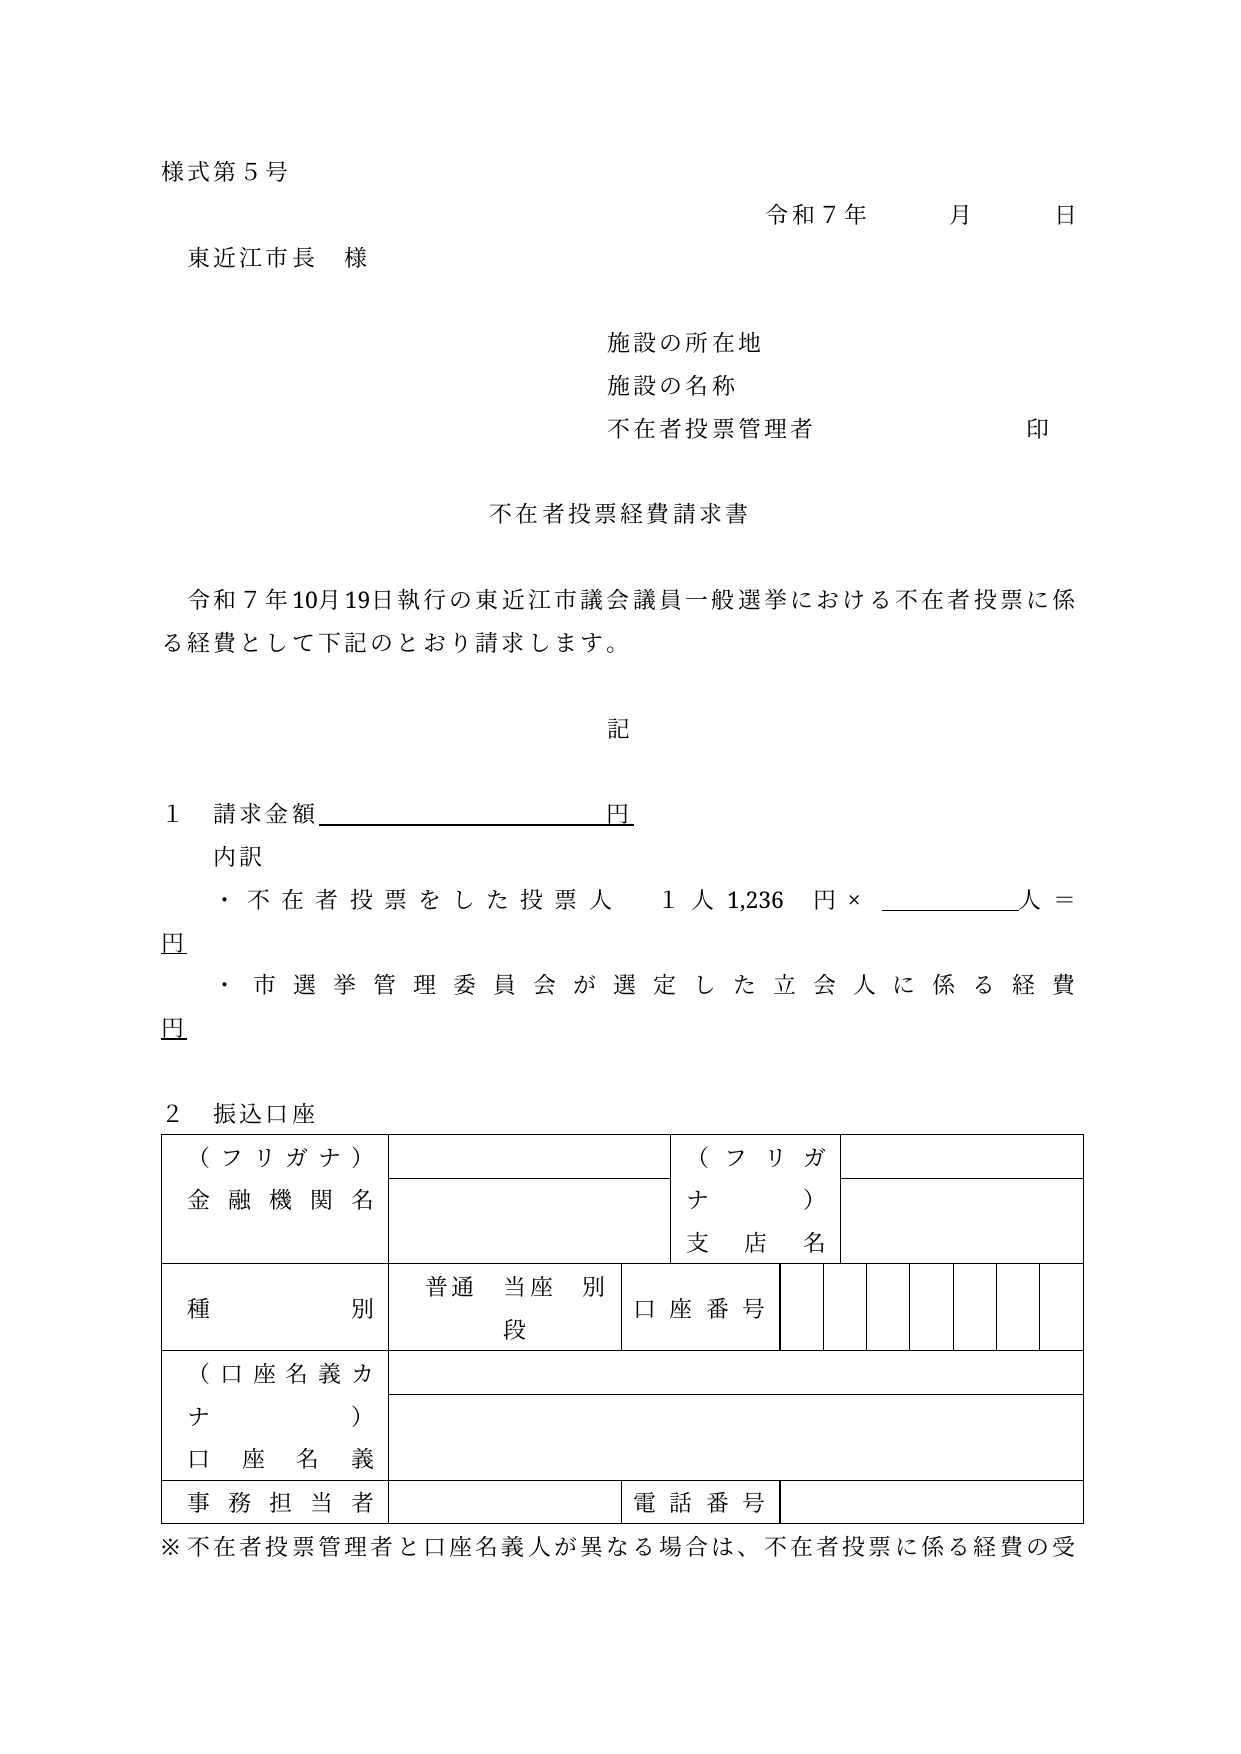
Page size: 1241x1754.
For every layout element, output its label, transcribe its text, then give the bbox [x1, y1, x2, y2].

table_cell [781, 1481, 1083, 1523]
table_cell 事務担当者 [162, 1481, 388, 1523]
text 東近江市長 様 [161, 235, 1080, 278]
table_cell [841, 1179, 1083, 1263]
text １ 請求金額 円 [161, 791, 1079, 834]
table_header [841, 1135, 1083, 1178]
text 令和７年10月19日執行の東近江市議会議員一般選挙における不在者投票に係る経費として下記のとおり請求します。 [161, 577, 1080, 663]
text 内訳 [161, 834, 1079, 877]
table_cell [867, 1264, 909, 1350]
table_cell [389, 1351, 1083, 1394]
table_header （フリガナ） 金融機関名 [162, 1135, 388, 1263]
table_header （フリガナ） 支店名 [671, 1135, 840, 1263]
text 不在者投票管理者 印 [597, 406, 1080, 449]
text ・不在者投票をした投票人 １人1,236円× 人＝ 円 [161, 877, 1079, 963]
text 施設の名称 [597, 363, 1080, 406]
text 不在者投票経費請求書 [161, 492, 1080, 534]
table_header [389, 1135, 670, 1178]
table_cell 電話番号 [622, 1481, 779, 1523]
text 令和７年 月 日 [161, 192, 1080, 235]
text 施設の所在地 [597, 320, 1080, 363]
table_cell [954, 1264, 996, 1350]
table_cell [824, 1264, 866, 1350]
table_cell [389, 1395, 1083, 1479]
table_cell [781, 1264, 823, 1350]
table_cell [1040, 1264, 1083, 1350]
table_cell [910, 1264, 953, 1350]
subtitle 記 [161, 706, 1079, 748]
text ２ 振込口座 [161, 1091, 1079, 1134]
table_cell （口座名義カナ） 口座名義 [162, 1351, 388, 1479]
table_cell [389, 1179, 670, 1263]
text 様式第５号 [161, 149, 1080, 192]
table_cell [997, 1264, 1039, 1350]
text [161, 1524, 1079, 1567]
text ・市選挙管理委員会が選定した立会人に係る経費 円 [161, 963, 1079, 1048]
table_cell [389, 1481, 621, 1523]
table_cell 口座番号 [622, 1264, 779, 1350]
table_cell 普通 当座 別段 [389, 1264, 621, 1350]
table_cell 種別 [162, 1264, 388, 1350]
